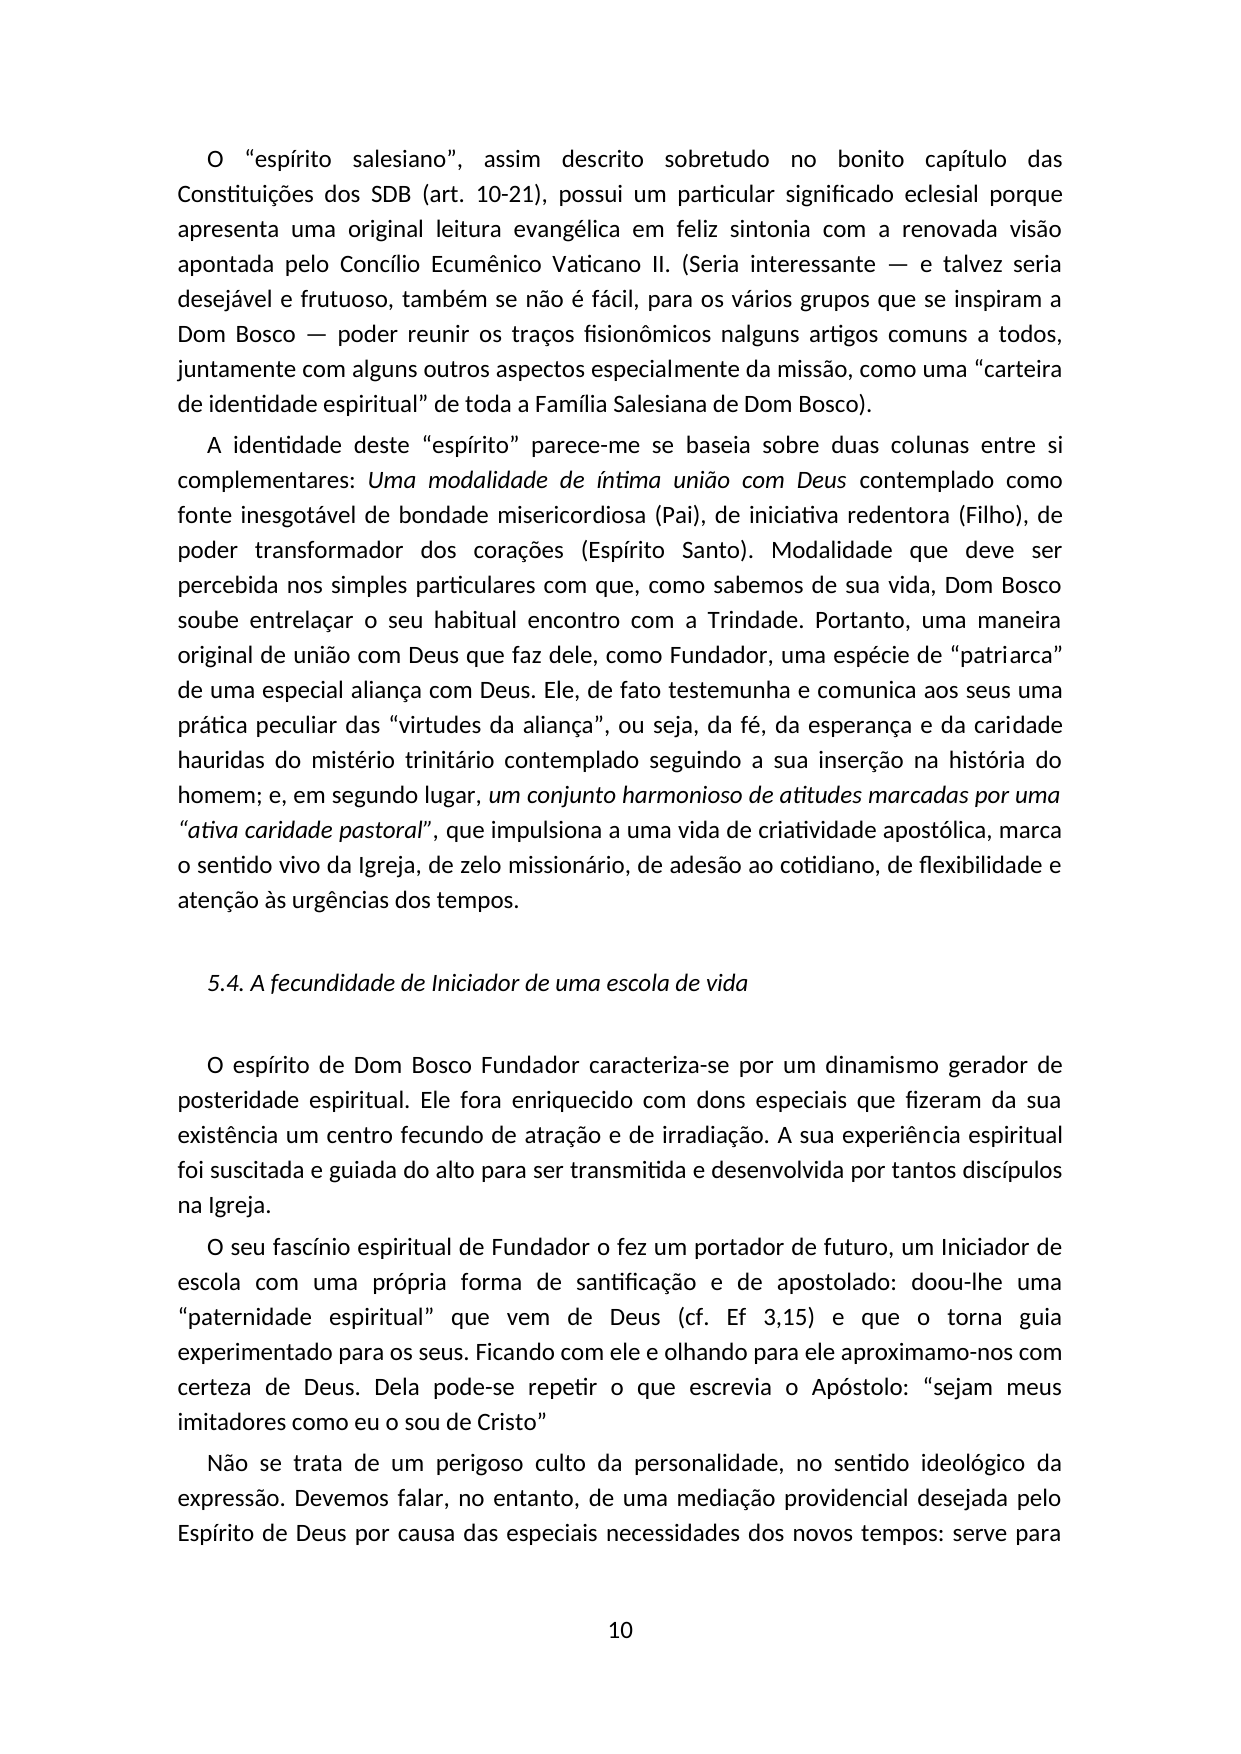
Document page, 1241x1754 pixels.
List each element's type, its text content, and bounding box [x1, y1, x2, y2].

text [177, 1447, 1063, 1547]
text O “espírito salesiano”, assim descrito sobretudo no bonito capítulo das Constituições dos SDB (art. 10-21), possui um particular significado eclesial porque apresenta uma original leitura evangélica em feliz sintonia com a renovada visão apontada pelo Concílio Ecumênico Vaticano II. (Seria interessante — e talvez seria desejável e frutuoso, também se não é fácil, para os vários grupos que se inspiram a Dom Bosco — poder reunir os traços fisionômicos nalguns artigos comuns a todos, juntamente com alguns outros aspectos especialmente da missão, como uma “carteira de identidade espiritual” de toda a Família Salesiana de Dom Bosco). [177, 143, 1063, 419]
text O seu fascínio espiritual de Fundador o fez um portador de futuro, um Iniciador de escola com uma própria forma de santificação e de apostolado: doou-lhe uma “paternidade espiritual” que vem de Deus (cf. Ef 3,15) e que o torna guia experimentado para os seus. Ficando com ele e olhando para ele aproximamo-nos com certeza de Deus. Dela pode-se repetir o que escrevia o Apóstolo: “sejam meus imitadores como eu o sou de Cristo” [177, 1231, 1063, 1436]
text A identidade deste “espírito” parece-me se baseia sobre duas colunas entre si complementares: Uma modalidade de íntima união com Deus contemplado como fonte inesgotável de bondade misericordiosa (Pai), de iniciativa redentora (Filho), de poder transformador dos corações (Espírito Santo). Modalidade que deve ser percebida nos simples particulares com que, como sabemos de sua vida, Dom Bosco soube entrelaçar o seu habitual encontro com a Trindade. Portanto, uma maneira original de união com Deus que faz dele, como Fundador, uma espécie de “patriarca” de uma especial aliança com Deus. Ele, de fato testemunha e comunica aos seus uma prática peculiar das “virtudes da aliança”, ou seja, da fé, da esperança e da caridade hauridas do mistério trinitário contemplado seguindo a sua inserção na história do homem; e, em segundo lugar, um conjunto harmonioso de atitudes marcadas por uma “ativa caridade pastoral”, que impulsiona a uma vida de criatividade apostólica, marca o sentido vivo da Igreja, de zelo missionário, de adesão ao cotidiano, de flexibilidade e atenção às urgências dos tempos. [177, 429, 1063, 915]
text O espírito de Dom Bosco Fundador caracteriza-se por um dinamismo gerador de posteridade espiritual. Ele fora enriquecido com dons especiais que fizeram da sua existência um centro fecundo de atração e de irradiação. A sua experiência espiritual foi suscitada e guiada do alto para ser transmitida e desenvolvida por tantos discípulos na Igreja. [177, 1049, 1063, 1220]
text 5.4. A fecundidade de Iniciador de uma escola de vida [177, 967, 1063, 997]
